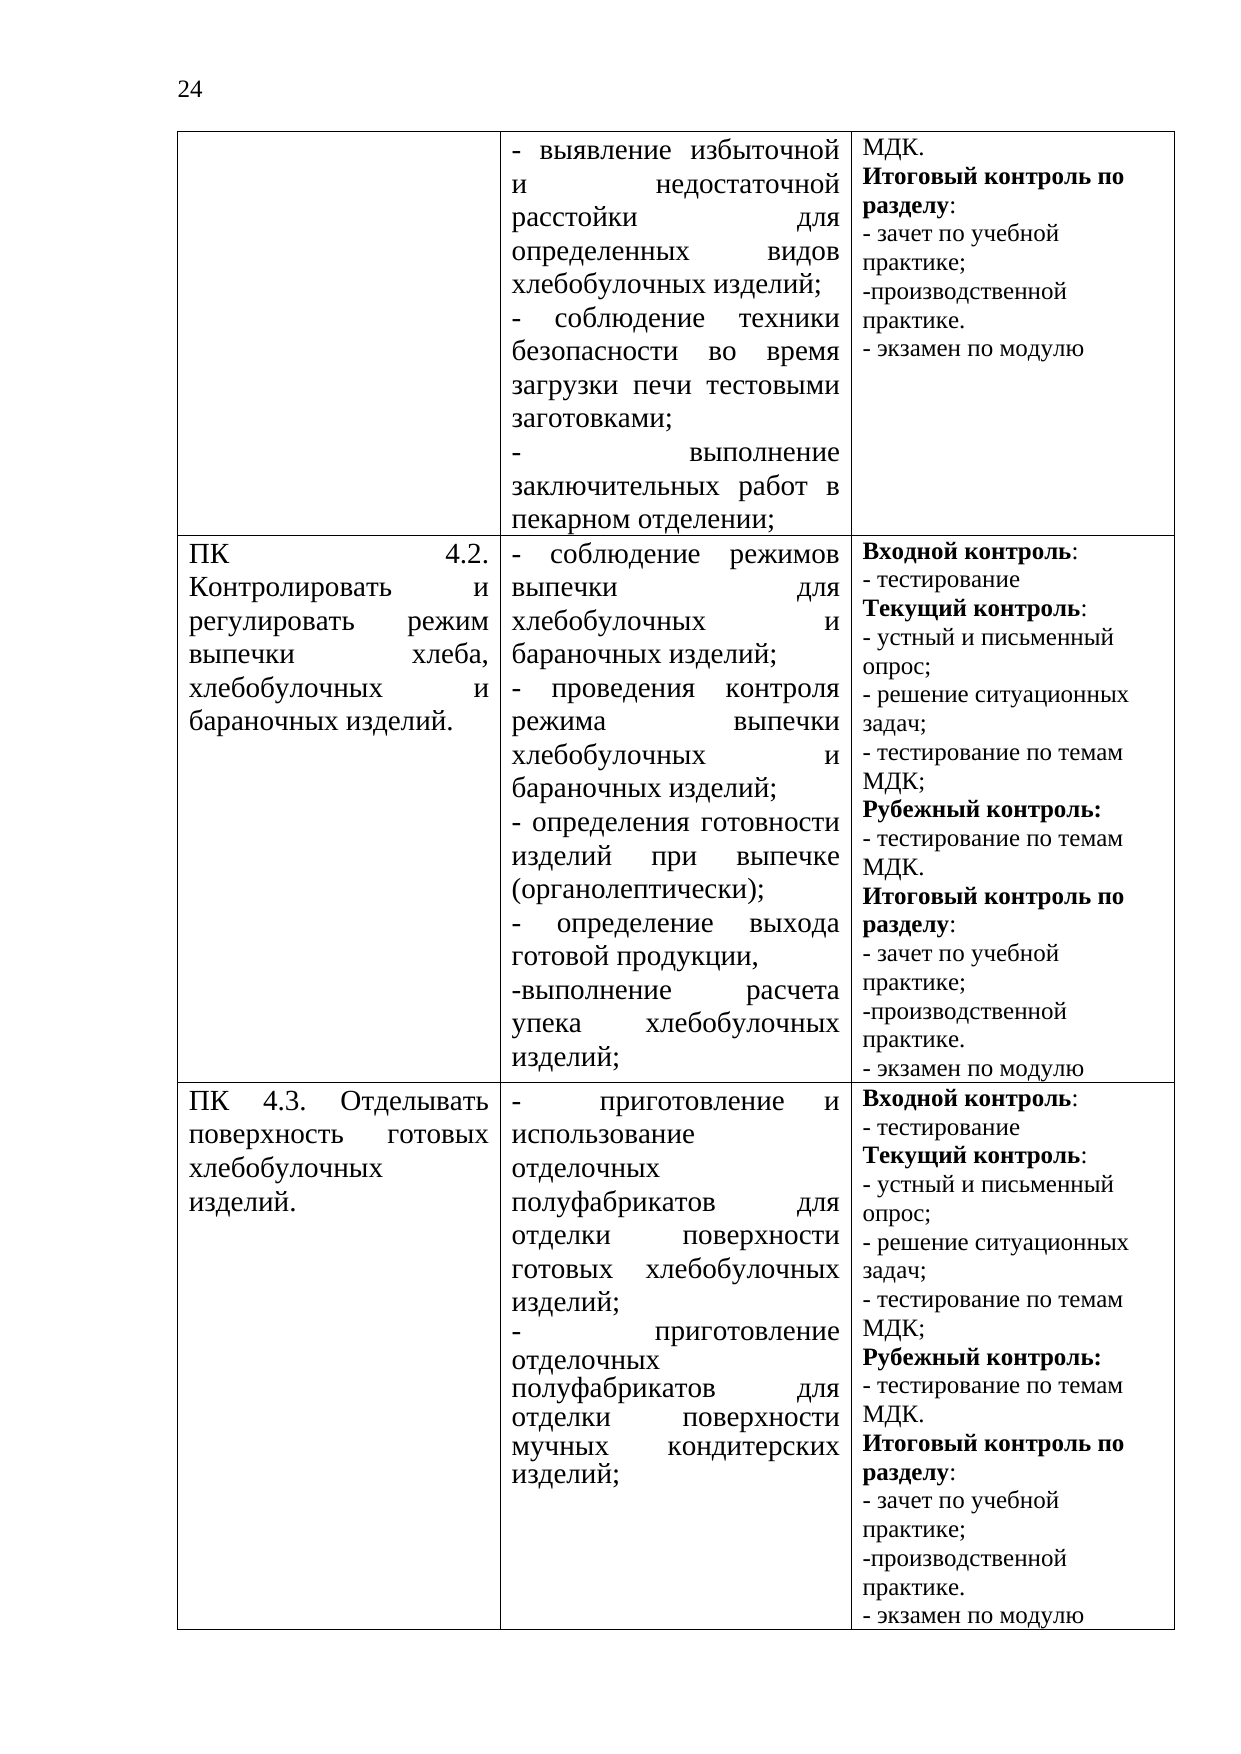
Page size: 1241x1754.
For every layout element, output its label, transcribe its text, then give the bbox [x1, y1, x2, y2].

table_cell ПК 4.2. Контролировать и регулировать режим выпечки хлеба, хлебобулочных и бараночных изделий. [178, 536, 500, 1082]
table_cell - соблюдение режимов выпечки для хлебобулочных и бараночных изделий; - проведения контроля режима выпечки хлебобулочных и бараночных изделий; - определения готовности изделий при выпечке (органолептически); - определение выхода готовой продукции, -выполнение расчета упека хлебобулочных изделий; [501, 536, 851, 1082]
table_cell ПК 4.3. Отделывать поверхность готовых хлебобулочных изделий. [178, 1083, 500, 1629]
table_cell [178, 132, 500, 535]
table_cell - приготовление и использование отделочных полуфабрикатов для отделки поверхности готовых хлебобулочных изделий; - приготовление отделочных полуфабрикатов для отделки поверхности мучных кондитерских изделий; [501, 1083, 851, 1629]
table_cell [852, 132, 1174, 535]
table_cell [501, 132, 851, 535]
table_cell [852, 1083, 1174, 1629]
